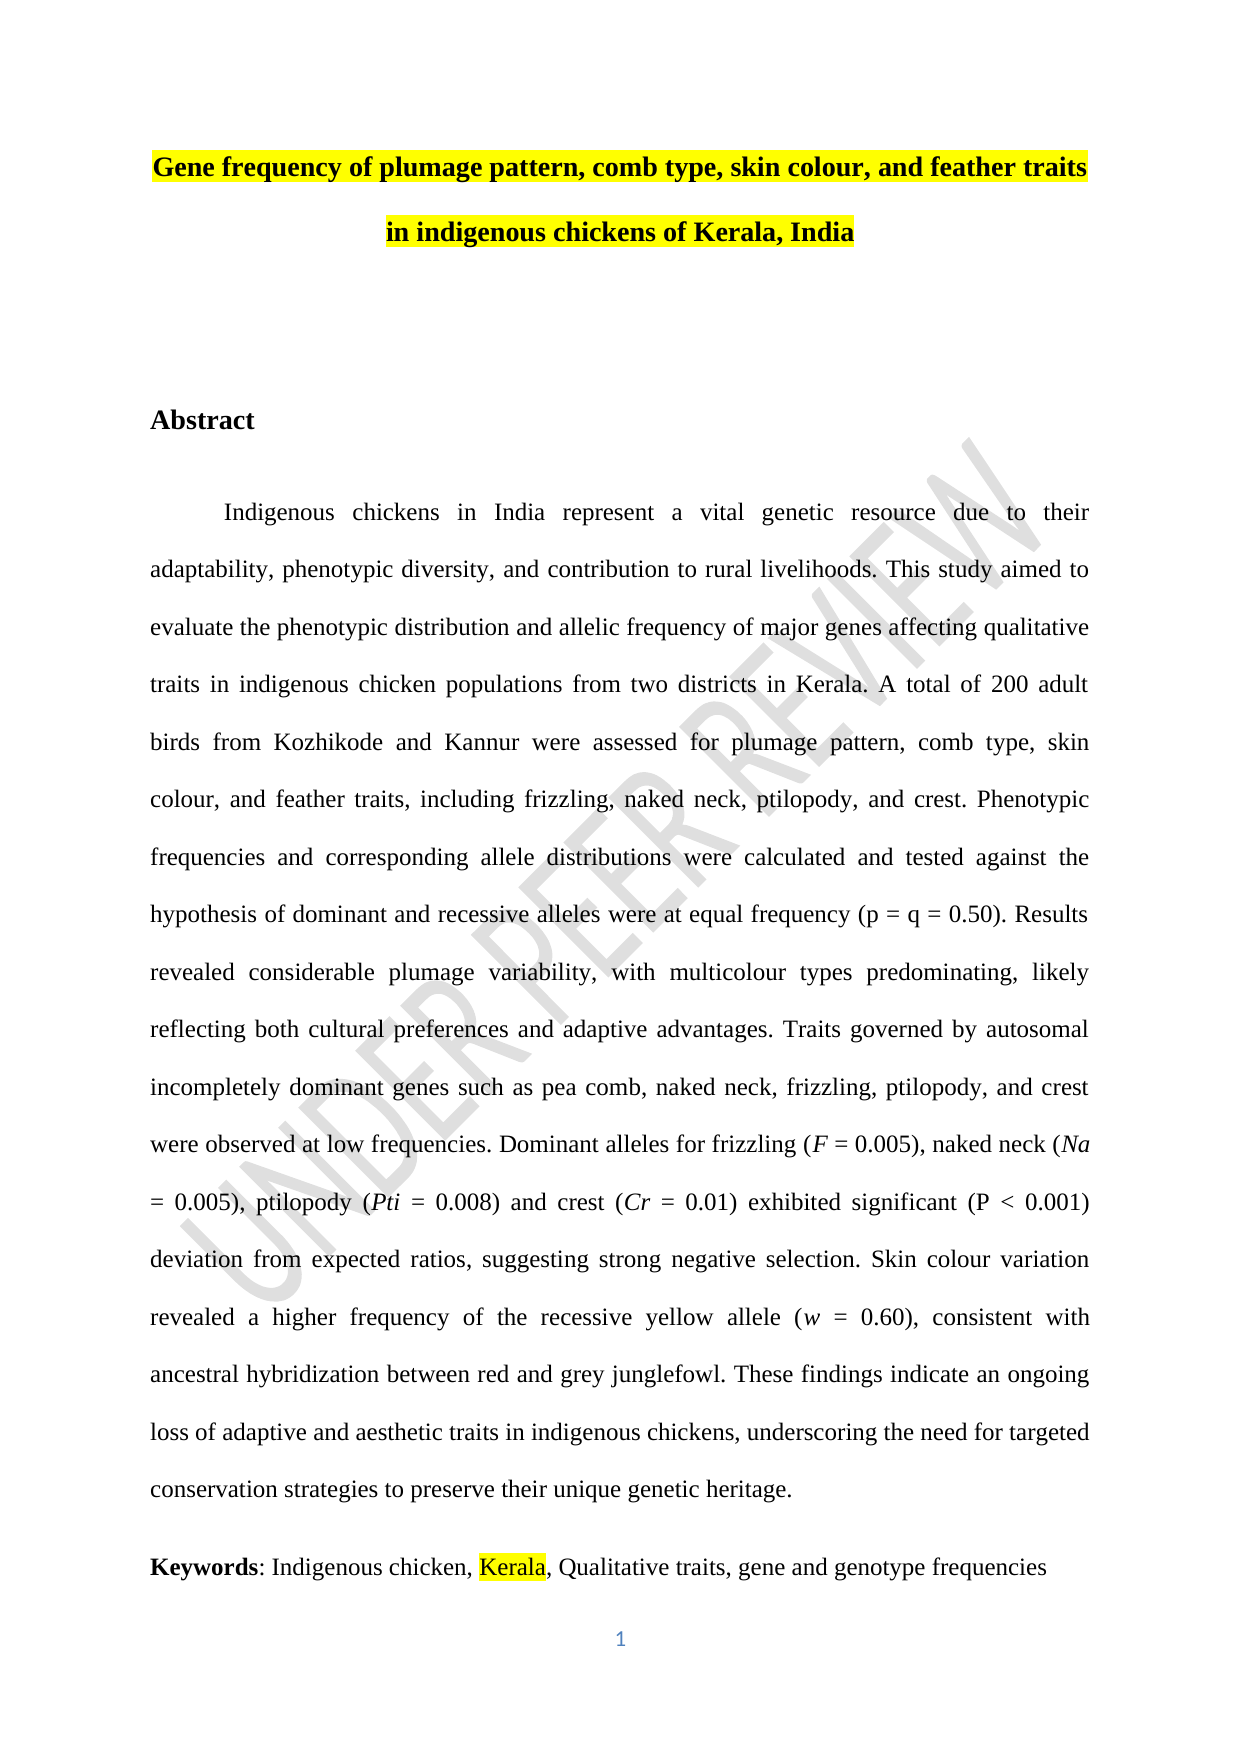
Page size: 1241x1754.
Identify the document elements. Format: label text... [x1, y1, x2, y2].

subtitle Abstract [150, 403, 1090, 435]
text Keywords: Indigenous chicken, Kerala, Qualitative traits, gene and genotype frequencies [150, 1552, 1090, 1581]
text Indigenous chickens in India represent a vital genetic resource due to their adaptability, phenotypic diversity, and contribution to rural livelihoods. This study aimed to evaluate the phenotypic distribution and allelic frequency of major genes affecting qualitative traits in indigenous chicken populations from two districts in Kerala. A total of 200 adult birds from Kozhikode and Kannur were assessed for plumage pattern, comb type, skin colour, and feather traits, including frizzling, naked neck, ptilopody, and crest. Phenotypic frequencies and corresponding allele distributions were calculated and tested against the hypothesis of dominant and recessive alleles were at equal frequency (p = q = 0.50). Results revealed considerable plumage variability, with multicolour types predominating, likely reflecting both cultural preferences and adaptive advantages. Traits governed by autosomal incompletely dominant genes such as pea comb, naked neck, frizzling, ptilopody, and crest were observed at low frequencies. Dominant alleles for frizzling (F = 0.005), naked neck (Na = 0.005), ptilopody (Pti = 0.008) and crest (Cr = 0.01) exhibited significant (P < 0.001) deviation from expected ratios, suggesting strong negative selection. Skin colour variation revealed a higher frequency of the recessive yellow allele (w = 0.60), consistent with ancestral hybridization between red and grey junglefowl. These findings indicate an ongoing loss of adaptive and aesthetic traits in indigenous chickens, underscoring the need for targeted conservation strategies to preserve their unique genetic heritage. [150, 497, 1090, 1503]
subtitle Gene frequency of plumage pattern, comb type, skin colour, and feather traits in indigenous chickens of Kerala, India [150, 150, 1090, 247]
